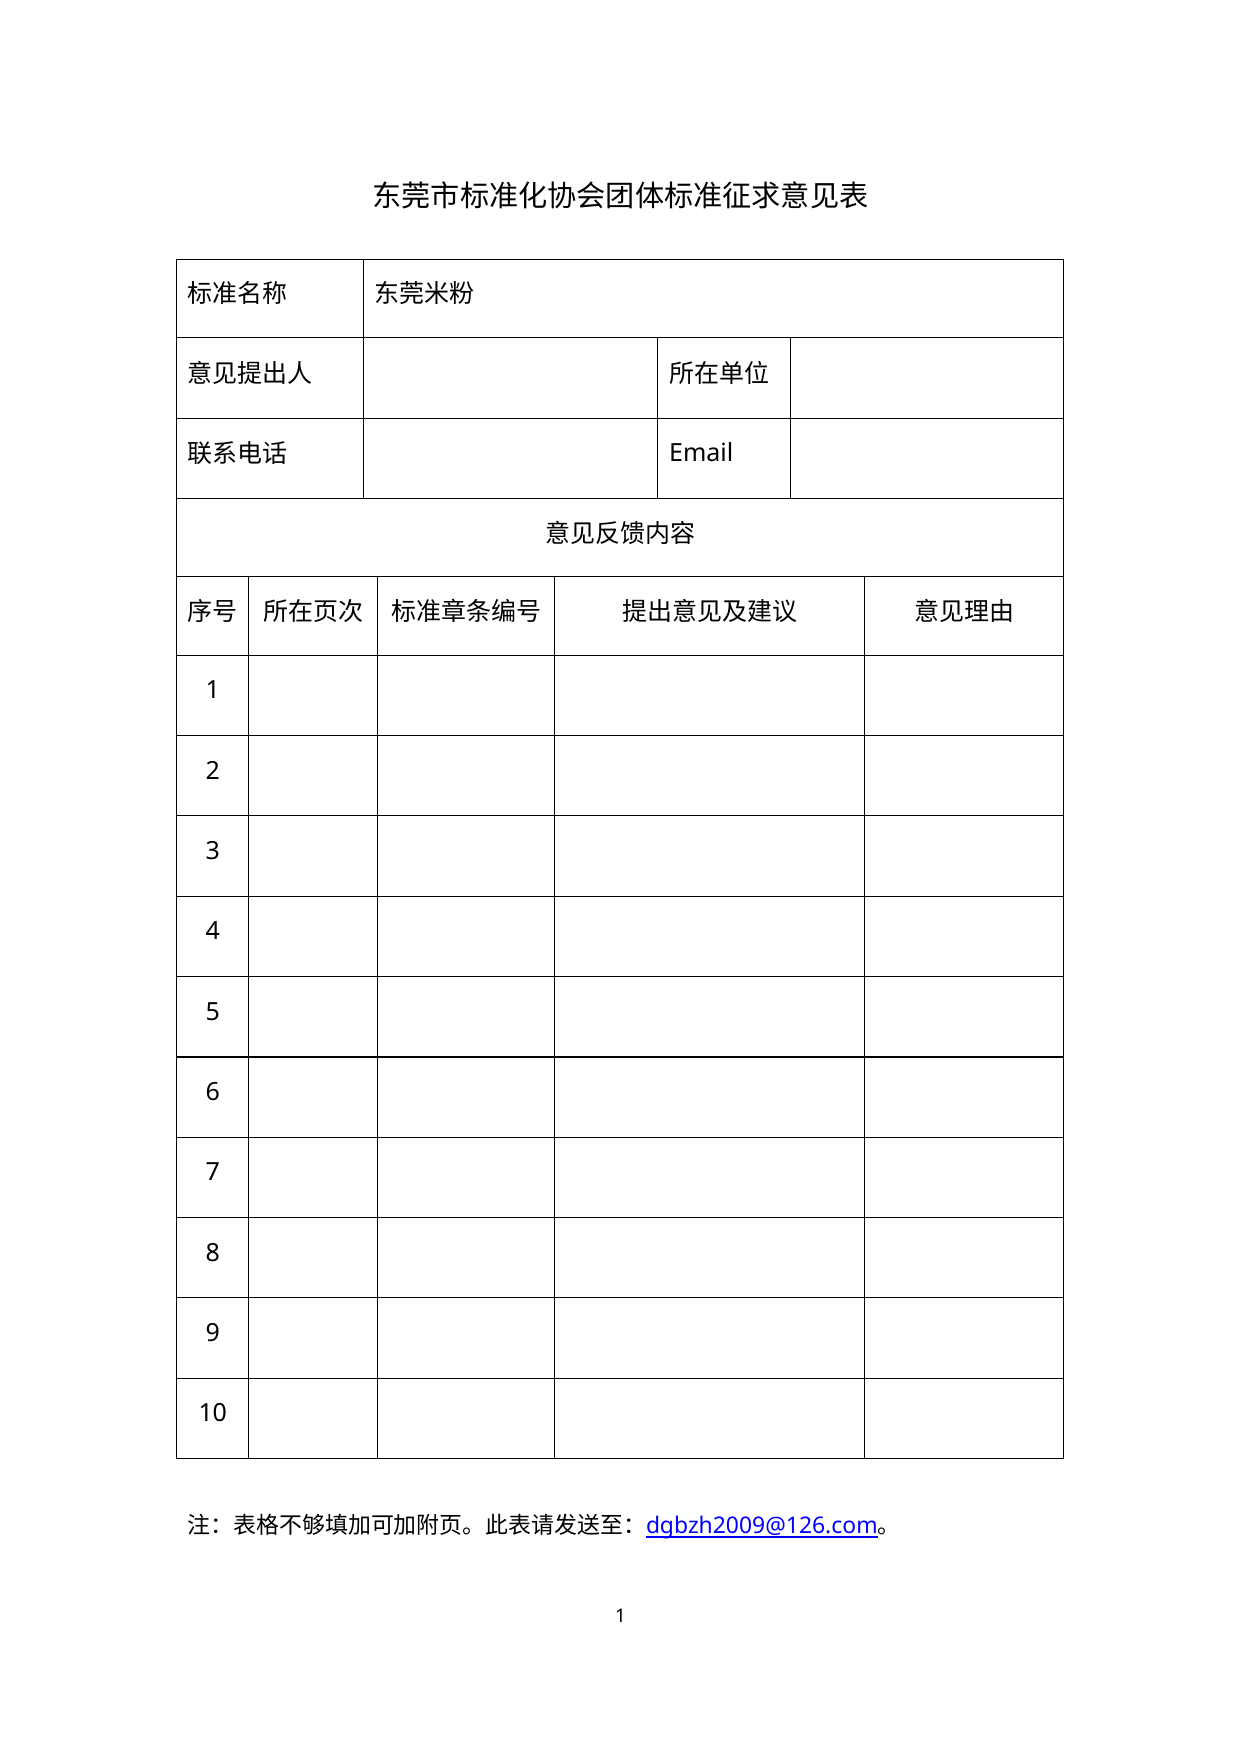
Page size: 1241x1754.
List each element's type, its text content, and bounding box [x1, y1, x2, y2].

table_cell [249, 816, 377, 896]
table_cell [555, 977, 864, 1056]
table_header 东莞米粉 [364, 260, 1063, 337]
table_cell [865, 897, 1063, 976]
table_cell [378, 816, 554, 896]
table_cell [249, 656, 377, 735]
table_cell 提出意见及建议 [555, 577, 864, 655]
table_cell [555, 1298, 864, 1378]
table_cell [865, 736, 1063, 815]
table_cell [555, 897, 864, 976]
table_header 标准名称 [177, 260, 363, 337]
table_cell [865, 1379, 1063, 1458]
table_cell 8 [177, 1218, 248, 1297]
table_cell [865, 1298, 1063, 1378]
table_cell [555, 1058, 864, 1137]
table_cell 所在单位 [658, 338, 790, 417]
table_cell [378, 1058, 554, 1137]
table_cell [378, 736, 554, 815]
table_cell [865, 1058, 1063, 1137]
table_cell [378, 1138, 554, 1217]
table_cell [249, 977, 377, 1056]
table_cell [865, 816, 1063, 896]
table_cell [865, 1218, 1063, 1297]
table_cell [555, 816, 864, 896]
table_cell Email [658, 419, 790, 498]
table_cell [865, 977, 1063, 1056]
table_cell [791, 419, 1063, 498]
table_cell [378, 977, 554, 1056]
table_cell 所在页次 [249, 577, 377, 655]
table_cell [791, 338, 1063, 417]
table_cell [249, 1218, 377, 1297]
table_cell 1 [177, 656, 248, 735]
table_cell [555, 1138, 864, 1217]
table_cell 5 [177, 977, 248, 1056]
table_cell [364, 338, 657, 417]
table_cell [249, 897, 377, 976]
table_cell 3 [177, 816, 248, 896]
table_cell 序号 [177, 577, 248, 655]
table_cell 联系电话 [177, 419, 363, 498]
table_cell [555, 736, 864, 815]
table_cell [378, 1218, 554, 1297]
table_cell [865, 1138, 1063, 1217]
table_cell 意见提出人 [177, 338, 363, 417]
table_cell [378, 1298, 554, 1378]
table_cell [378, 1379, 554, 1458]
table_cell [555, 1379, 864, 1458]
table_cell 意见理由 [865, 577, 1063, 655]
table_cell 意见反馈内容 [177, 499, 1063, 576]
table_cell [249, 1298, 377, 1378]
table_cell [364, 419, 657, 498]
table_cell [249, 1379, 377, 1458]
table_cell [249, 736, 377, 815]
table_cell [378, 656, 554, 735]
table_cell 9 [177, 1298, 248, 1378]
table_cell 10 [177, 1379, 248, 1458]
table_cell [865, 656, 1063, 735]
table_cell [249, 1138, 377, 1217]
table_cell 6 [177, 1058, 248, 1137]
table_cell [249, 1058, 377, 1137]
table_cell [378, 897, 554, 976]
table_cell 7 [177, 1138, 248, 1217]
text 注：表格不够填加可加附页。此表请发送至：dgbzh2009@126.com。 [187, 1491, 1053, 1556]
table_cell 4 [177, 897, 248, 976]
table_cell [555, 656, 864, 735]
table_cell [555, 1218, 864, 1297]
text 东莞市标准化协会团体标准征求意见表 [187, 161, 1053, 226]
table_cell 标准章条编号 [378, 577, 554, 655]
table_cell 2 [177, 736, 248, 815]
